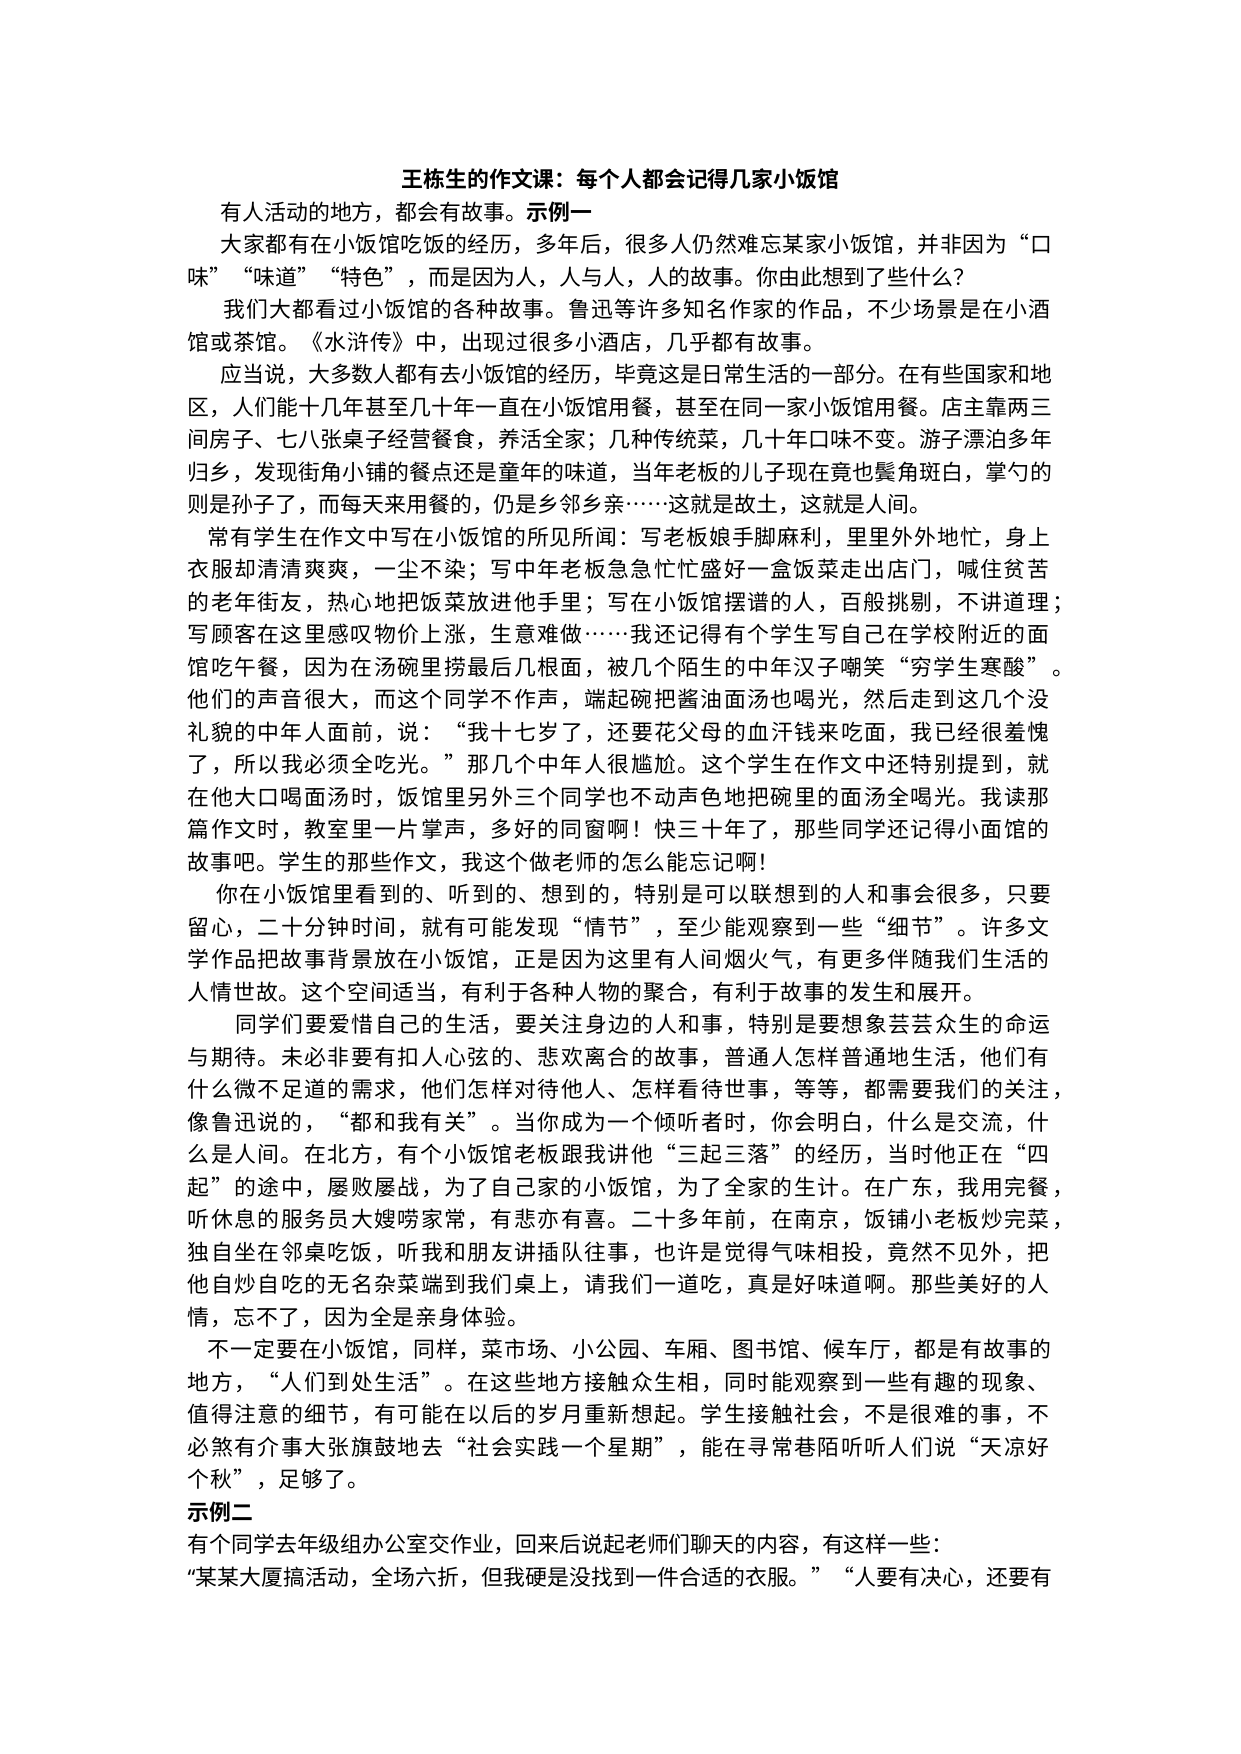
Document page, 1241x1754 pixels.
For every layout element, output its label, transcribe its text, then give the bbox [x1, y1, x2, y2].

text 同学们要爱惜自己的生活，要关注身边的人和事，特别是要想象芸芸众生的命运与期待。未必非要有扣人心弦的、悲欢离合的故事，普通人怎样普通地生活，他们有什么微不足道的需求，他们怎样对待他人、怎样看待世事，等等，都需要我们的关注，像鲁迅说的，“都和我有关”。当你成为一个倾听者时，你会明白，什么是交流，什么是人间。在北方，有个小饭馆老板跟我讲他“三起三落”的经历，当时他正在“四起”的途中，屡败屡战，为了自己家的小饭馆，为了全家的生计。在广东，我用完餐，听休息的服务员大嫂唠家常，有悲亦有喜。二十多年前，在南京，饭铺小老板炒完菜，独自坐在邻桌吃饭，听我和朋友讲插队往事，也许是觉得气味相投，竟然不见外，把他自炒自吃的无名杂菜端到我们桌上，请我们一道吃，真是好味道啊。那些美好的人情，忘不了，因为全是亲身体验。 不一定要在小饭馆，同样，菜市场、小公园、车厢、图书馆、候车厅，都是有故事的地方，“人们到处生活”。在这些地方接触众生相，同时能观察到一些有趣的现象、值得注意的细节，有可能在以后的岁月重新想起。学生接触社会，不是很难的事，不必煞有介事大张旗鼓地去“社会实践一个星期”，能在寻常巷陌听听人们说“天凉好个秋”，足够了。 示例二 [187, 1007, 1053, 1527]
text 应当说，大多数人都有去小饭馆的经历，毕竟这是日常生活的一部分。在有些国家和地区，人们能十几年甚至几十年一直在小饭馆用餐，甚至在同一家小饭馆用餐。店主靠两三间房子、七八张桌子经营餐食，养活全家；几种传统菜，几十年口味不变。游子漂泊多年归乡，发现街角小铺的餐点还是童年的味道，当年老板的儿子现在竟也鬓角斑白，掌勺的则是孙子了，而每天来用餐的，仍是乡邻乡亲……这就是故土，这就是人间。 常有学生在作文中写在小饭馆的所见所闻：写老板娘手脚麻利，里里外外地忙，身上衣服却清清爽爽，一尘不染；写中年老板急急忙忙盛好一盒饭菜走出店门，喊住贫苦的老年街友，热心地把饭菜放进他手里；写在小饭馆摆谱的人，百般挑剔，不讲道理；写顾客在这里感叹物价上涨，生意难做……我还记得有个学生写自己在学校附近的面馆吃午餐，因为在汤碗里捞最后几根面，被几个陌生的中年汉子嘲笑“穷学生寒酸”。他们的声音很大，而这个同学不作声，端起碗把酱油面汤也喝光，然后走到这几个没礼貌的中年人面前，说：“我十七岁了，还要花父母的血汗钱来吃面，我已经很羞愧了，所以我必须全吃光。”那几个中年人很尴尬。这个学生在作文中还特别提到，就在他大口喝面汤时，饭馆里另外三个同学也不动声色地把碗里的面汤全喝光。我读那篇作文时，教室里一片掌声，多好的同窗啊！快三十年了，那些同学还记得小面馆的故事吧。学生的那些作文，我这个做老师的怎么能忘记啊！ 你在小饭馆里看到的、听到的、想到的，特别是可以联想到的人和事会很多，只要留心，二十分钟时间，就有可能发现“情节”，至少能观察到一些“细节”。许多文学作品把故事背景放在小饭馆，正是因为这里有人间烟火气，有更多伴随我们生活的人情世故。这个空间适当，有利于各种人物的聚合，有利于故事的发生和展开。 [187, 357, 1053, 1007]
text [187, 1559, 1053, 1592]
text 有个同学去年级组办公室交作业，回来后说起老师们聊天的内容，有这样一些： [187, 1527, 1053, 1559]
text 王栋生的作文课：每个人都会记得几家小饭馆 [187, 162, 1053, 194]
text 有人活动的地方，都会有故事。示例一 [187, 194, 1053, 227]
text 大家都有在小饭馆吃饭的经历，多年后，很多人仍然难忘某家小饭馆，并非因为“口味”“味道”“特色”，而是因为人，人与人，人的故事。你由此想到了些什么？ [187, 227, 1053, 292]
text 我们大都看过小饭馆的各种故事。鲁迅等许多知名作家的作品，不少场景是在小酒馆或茶馆。《水浒传》中，出现过很多小酒店，几乎都有故事。 [187, 292, 1053, 357]
